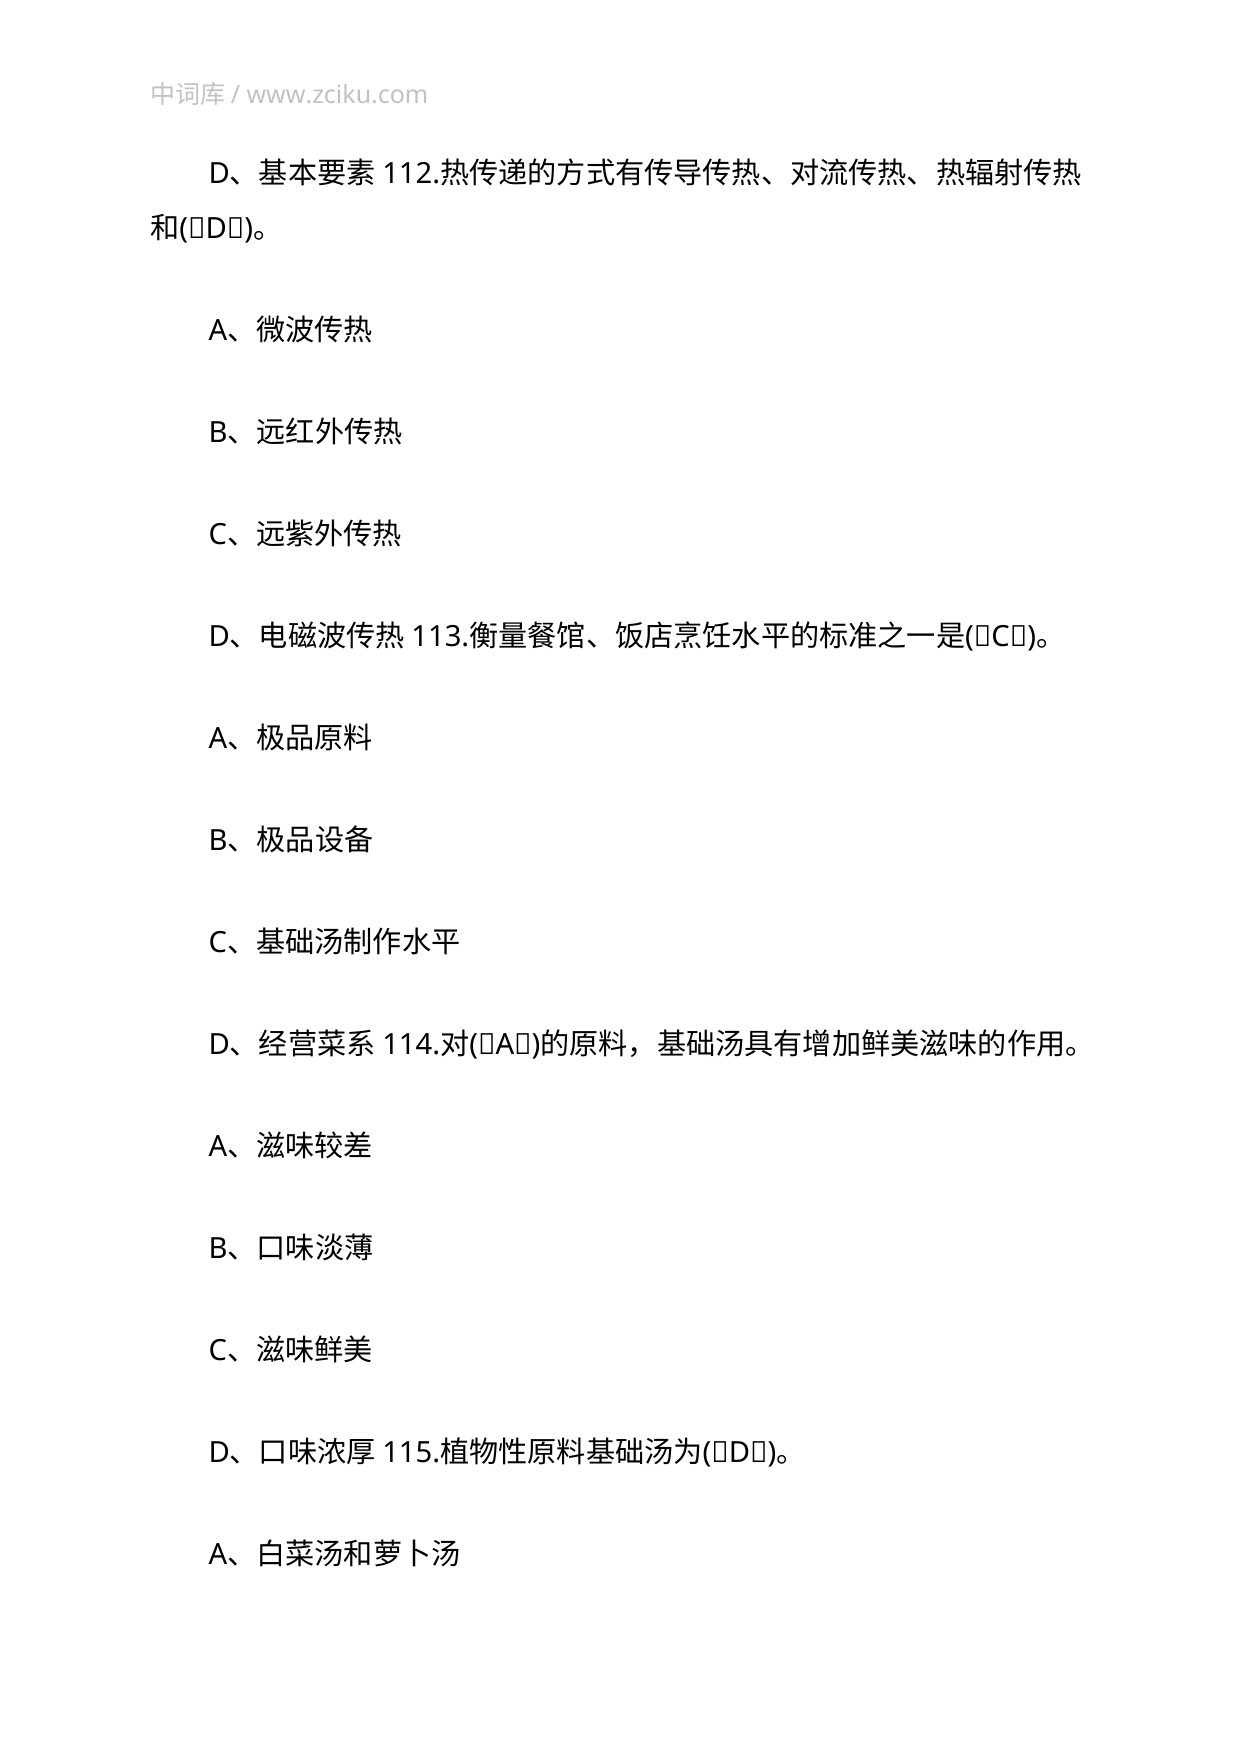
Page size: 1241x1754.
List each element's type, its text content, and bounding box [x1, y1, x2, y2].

text B、口味淡薄 [150, 1225, 1090, 1267]
text D、口味浓厚 115.植物性原料基础汤为(D)。 [150, 1429, 1090, 1471]
text D、经营菜系 114.对(A)的原料，基础汤具有增加鲜美滋味的作用。 [150, 1021, 1090, 1063]
text B、极品设备 [150, 817, 1090, 859]
text A、微波传热 [150, 307, 1090, 349]
text C、远紫外传热 [150, 511, 1090, 553]
text A、极品原料 [150, 715, 1090, 757]
text C、滋味鲜美 [150, 1327, 1090, 1369]
text D、电磁波传热 113.衡量餐馆、饭店烹饪水平的标准之一是(C)。 [150, 613, 1090, 655]
text C、基础汤制作水平 [150, 919, 1090, 961]
text D、基本要素 112.热传递的方式有传导传热、对流传热、热辐射传热和(D)。 [150, 150, 1090, 247]
text A、滋味较差 [150, 1123, 1090, 1165]
text A、白菜汤和萝卜汤 [150, 1531, 1090, 1573]
text B、远红外传热 [150, 409, 1090, 451]
